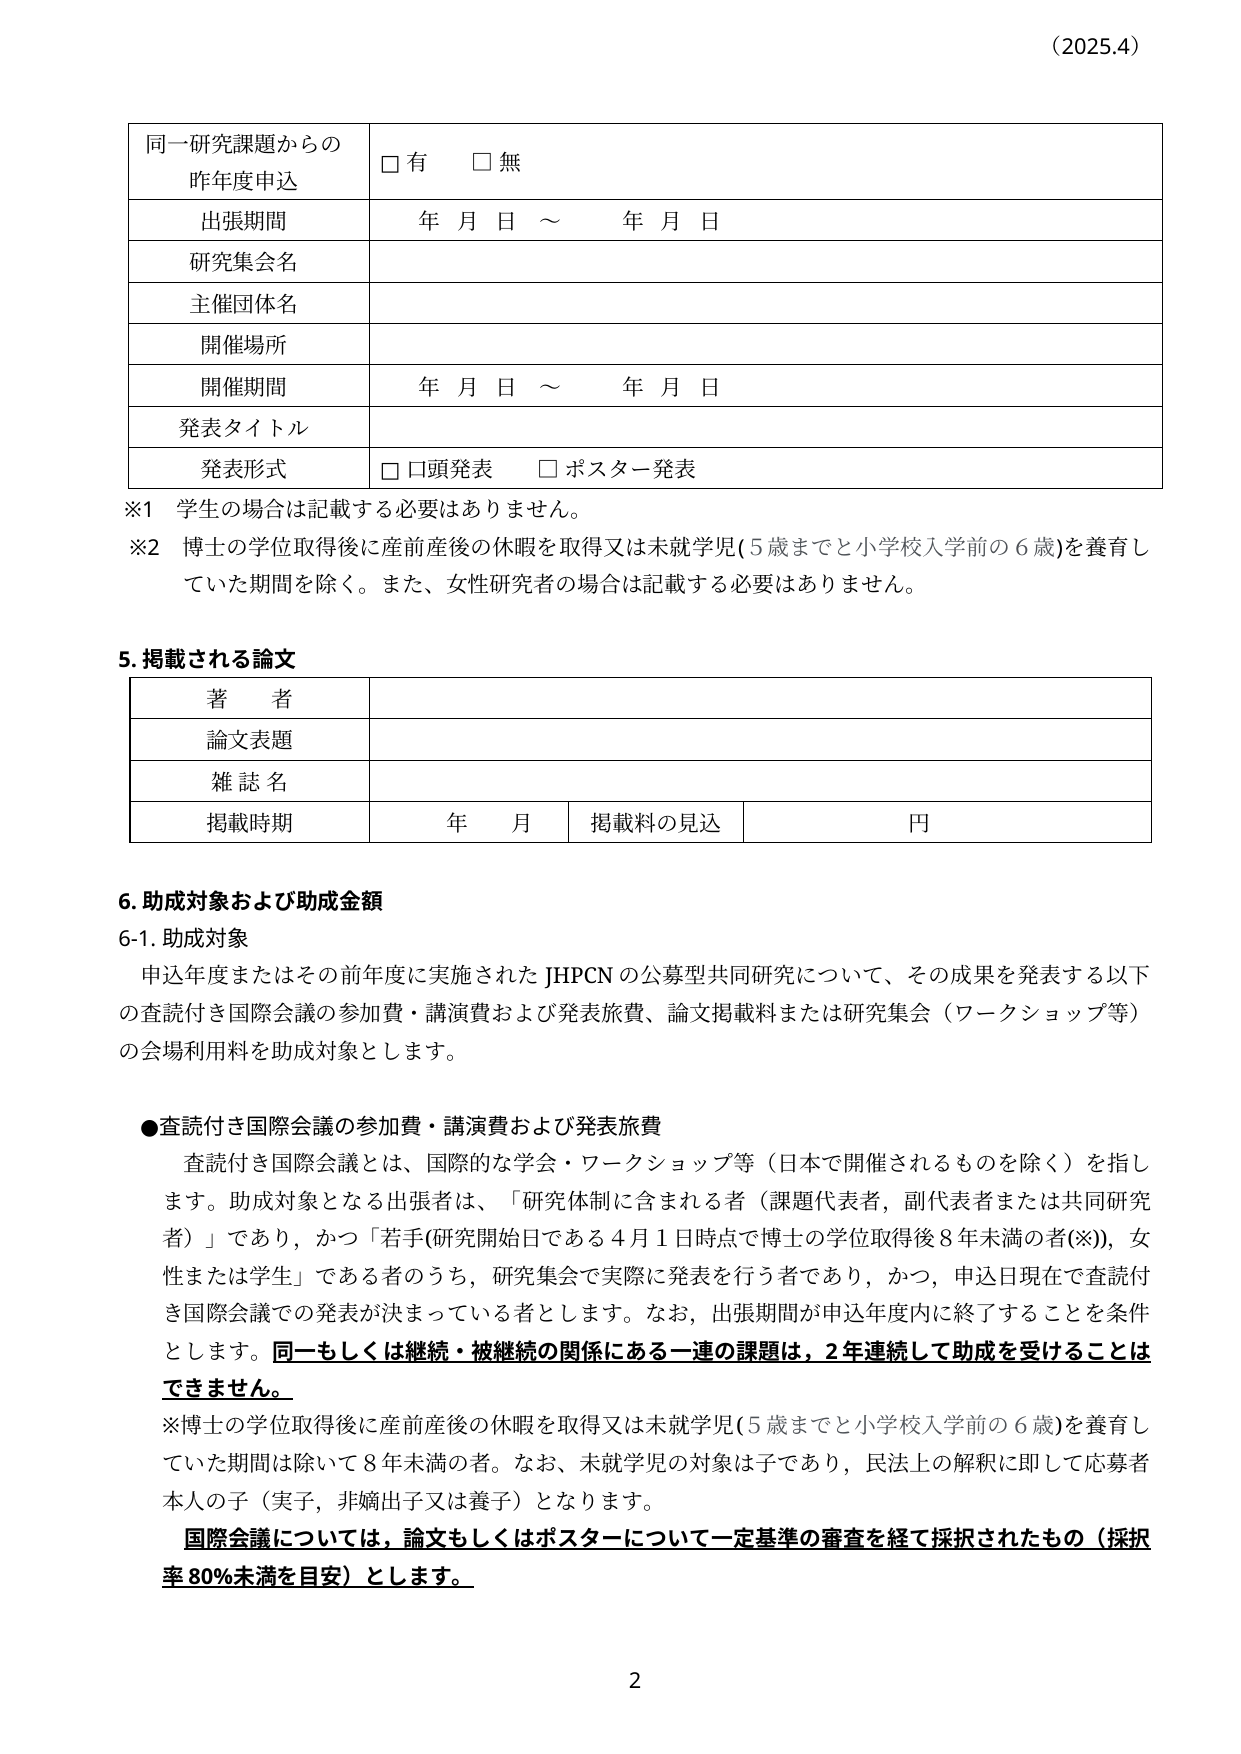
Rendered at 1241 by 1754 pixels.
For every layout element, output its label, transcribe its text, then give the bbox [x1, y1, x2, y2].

table_cell 出張期間 [129, 200, 369, 240]
table_cell [370, 283, 1162, 323]
table_cell [370, 407, 1162, 447]
table_cell 同一研究課題からの昨年度申込 [129, 124, 369, 199]
table_cell 発表タイトル [129, 407, 369, 447]
text ※博士の学位取得後に産前産後の休暇を取得又は未就学児(５歳までと小学校入学前の６歳)を養育していた期間は除いて８年未満の者。なお、未就学児の対象は子であり，民法上の解釈に即して応募者本人の子（実子，非嫡出子又は養子）となります。 [162, 1406, 1152, 1518]
table_cell 年 月 日 ～ 年 月 日 [370, 365, 1162, 406]
table_header [370, 678, 1151, 718]
table_cell 年 月 日 ～ 年 月 日 [370, 200, 1162, 240]
table_cell 開催期間 [129, 365, 369, 406]
text 6-1. 助成対象 [118, 918, 1152, 956]
text 申込年度またはその前年度に実施されたJHPCNの公募型共同研究について、その成果を発表する以下の査読付き国際会議の参加費・講演費および発表旅費、論文掲載料または研究集会（ワークショップ等）の会場利用料を助成対象とします。 [118, 956, 1152, 1068]
table_cell [370, 761, 1151, 801]
table_header 著 者 [131, 678, 369, 718]
table_cell 主催団体名 [129, 283, 369, 323]
text ※1 学生の場合は記載する必要はありません。 [118, 489, 1152, 527]
table_cell 円 [744, 802, 1151, 842]
table_cell □ 口頭発表 □ ポスター発表 [370, 448, 1162, 488]
text 査読付き国際会議とは、国際的な学会・ワークショップ等（日本で開催されるものを除く）を指します。助成対象となる出張者は、「研究体制に含まれる者（課題代表者，副代表者または共同研究者）」であり，かつ「若手(研究開始日である４月１日時点で博士の学位取得後８年未満の者(※))，女性または学生」である者のうち，研究集会で実際に発表を行う者であり，かつ，申込日現在で査読付き国際会議での発表が決まっている者とします。なお，出張期間が申込年度内に終了することを条件とします。同一もしくは継続・被継続の関係にある一連の課題は，2年連続して助成を受けることはできません。 [162, 1143, 1152, 1406]
table_cell 雑 誌 名 [131, 761, 369, 801]
text 6. 助成対象および助成金額 [118, 881, 1152, 918]
table_cell 掲載料の見込 [569, 802, 743, 842]
table_cell [370, 324, 1162, 364]
table_cell 開催場所 [129, 324, 369, 364]
text ●査読付き国際会議の参加費・講演費および発表旅費 [118, 1106, 1152, 1143]
text ※2 博士の学位取得後に産前産後の休暇を取得又は未就学児(５歳までと小学校入学前の６歳)を養育していた期間を除く。また、女性研究者の場合は記載する必要はありません。 [129, 527, 1152, 602]
table_cell □ 有 □ 無 [370, 124, 1162, 199]
text 国際会議については，論文もしくはポスターについて一定基準の審査を経て採択されたもの（採択率80%未満を目安）とします。 [162, 1518, 1152, 1593]
table_cell 掲載時期 [131, 802, 369, 842]
table_cell 発表形式 [129, 448, 369, 488]
table_cell 研究集会名 [129, 241, 369, 282]
table_cell [370, 241, 1162, 282]
table_cell 論文表題 [131, 719, 369, 759]
table_cell 年 月 [370, 802, 568, 842]
text 5. 掲載される論文 [118, 639, 1152, 677]
table_cell [370, 719, 1151, 759]
